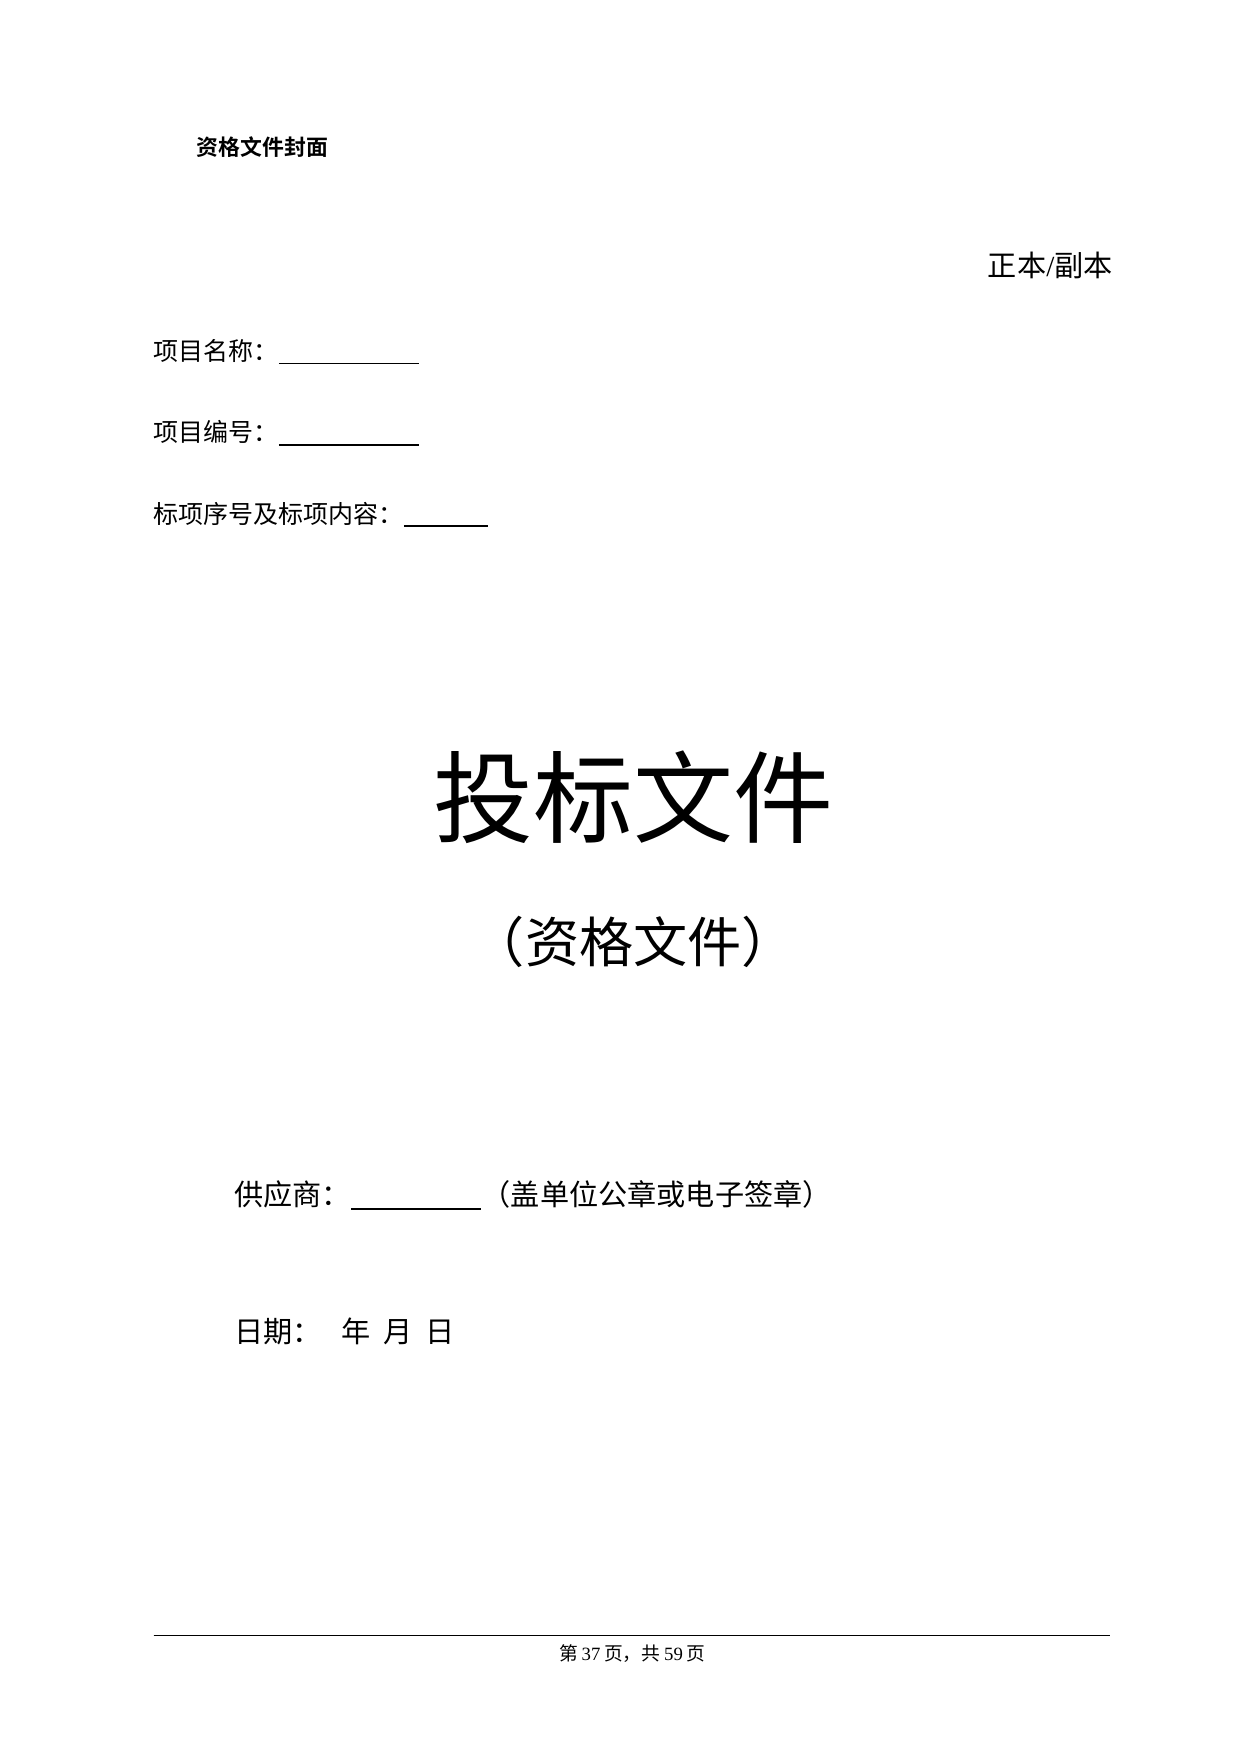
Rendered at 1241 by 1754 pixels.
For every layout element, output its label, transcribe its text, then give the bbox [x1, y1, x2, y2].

text 投标文件 [153, 719, 1112, 864]
text 项目编号： [153, 413, 1112, 449]
text 供应商： （盖单位公章或电子签章） [234, 1172, 1068, 1214]
text 日期： 年 月 日 [234, 1308, 1068, 1351]
text 正本/副本 [153, 243, 1112, 285]
text （资格文件） [153, 900, 1112, 978]
text 项目名称： [153, 332, 1112, 368]
text 标项序号及标项内容： [153, 494, 1112, 530]
subtitle 资格文件封面 [153, 130, 1110, 162]
